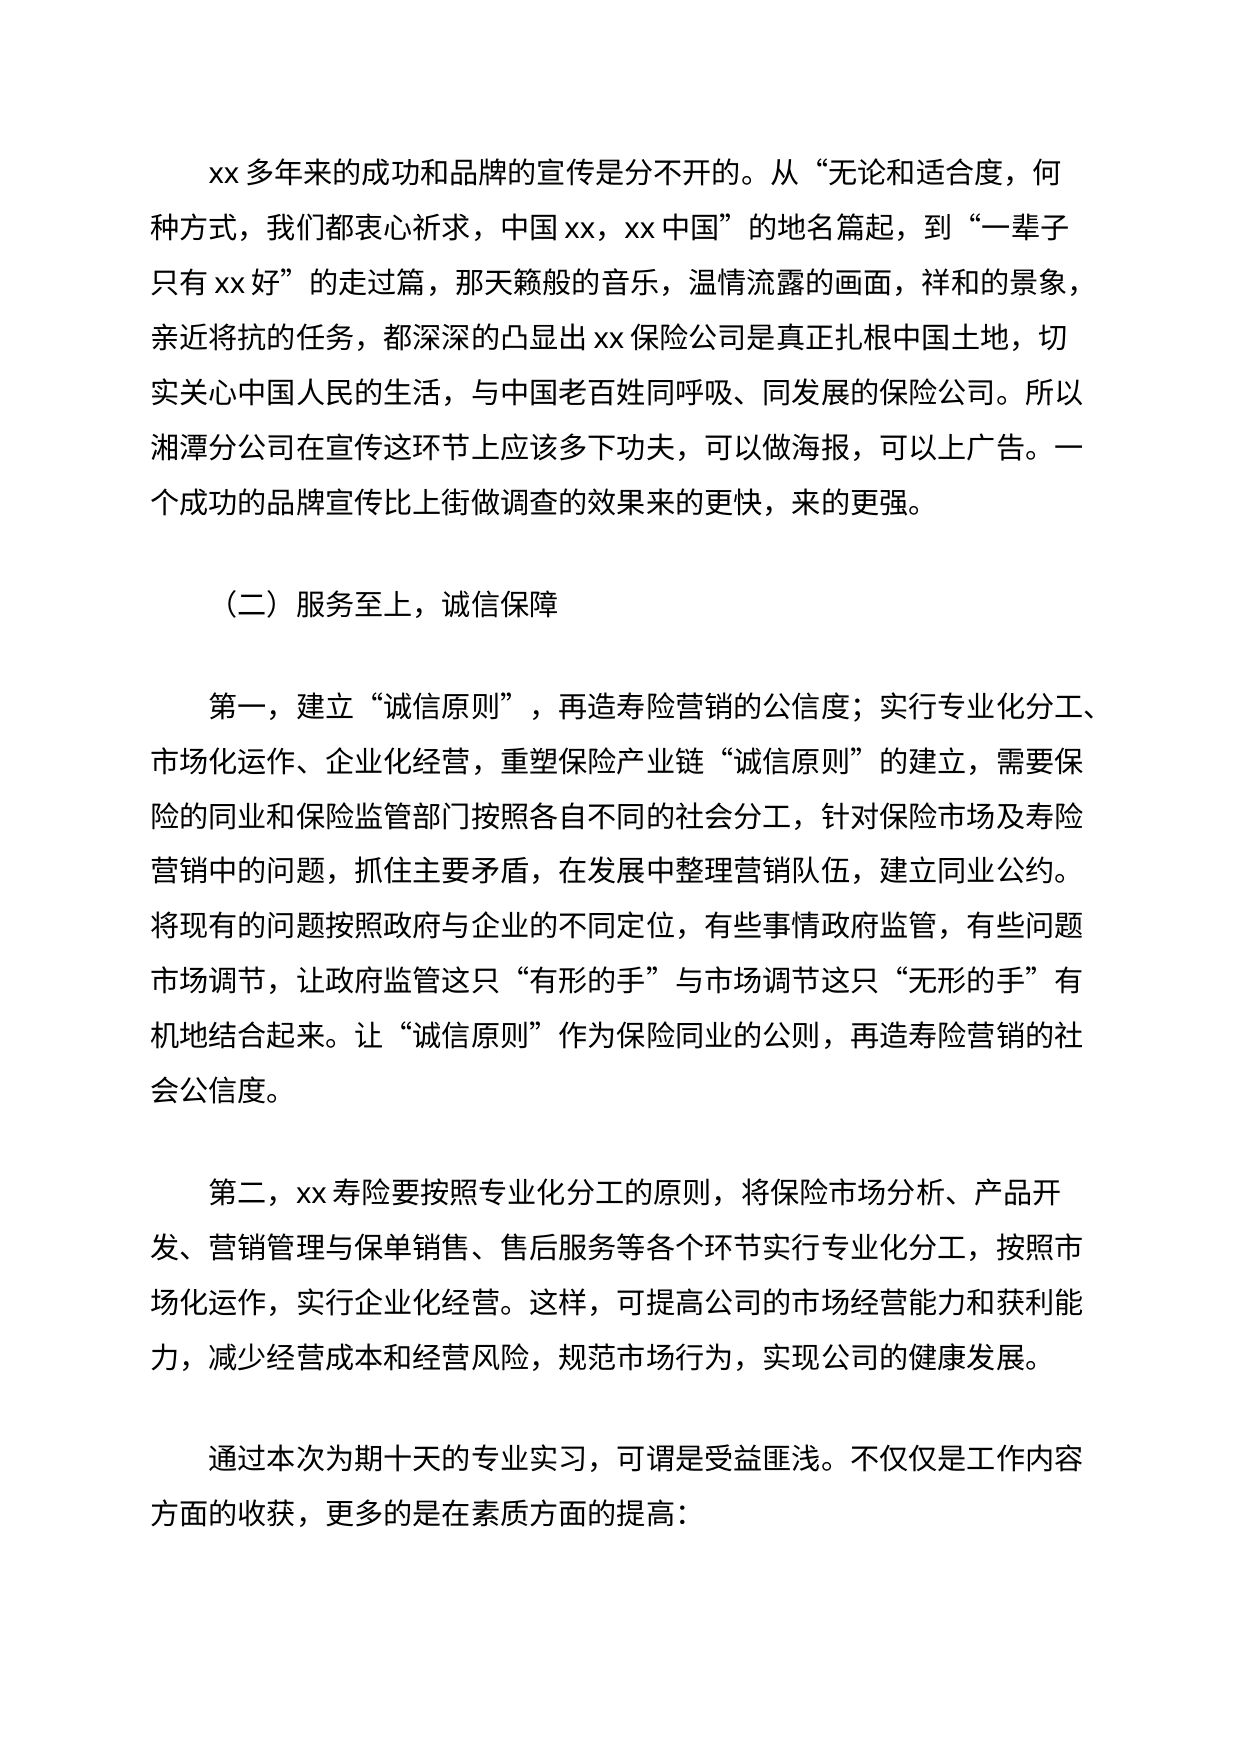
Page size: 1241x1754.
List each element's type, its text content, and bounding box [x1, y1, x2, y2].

text 通过本次为期十天的专业实习，可谓是受益匪浅。不仅仅是工作内容方面的收获，更多的是在素质方面的提高： [150, 1436, 1090, 1533]
text xx多年来的成功和品牌的宣传是分不开的。从“无论和适合度，何种方式，我们都衷心祈求，中国xx，xx中国”的地名篇起，到“一辈子只有xx好”的走过篇，那天籁般的音乐，温情流露的画面，祥和的景象，亲近将抗的任务，都深深的凸显出xx保险公司是真正扎根中国土地，切实关心中国人民的生活，与中国老百姓同呼吸、同发展的保险公司。所以湘潭分公司在宣传这环节上应该多下功夫，可以做海报，可以上广告。一个成功的品牌宣传比上街做调查的效果来的更快，来的更强。 [150, 150, 1090, 522]
text 第一，建立“诚信原则”，再造寿险营销的公信度；实行专业化分工、市场化运作、企业化经营，重塑保险产业链“诚信原则”的建立，需要保险的同业和保险监管部门按照各自不同的社会分工，针对保险市场及寿险营销中的问题，抓住主要矛盾，在发展中整理营销队伍，建立同业公约。将现有的问题按照政府与企业的不同定位，有些事情政府监管，有些问题市场调节，让政府监管这只“有形的手”与市场调节这只“无形的手”有机地结合起来。让“诚信原则”作为保险同业的公则，再造寿险营销的社会公信度。 [150, 683, 1090, 1110]
text 第二，xx寿险要按照专业化分工的原则，将保险市场分析、产品开发、营销管理与保单销售、售后服务等各个环节实行专业化分工，按照市场化运作，实行企业化经营。这样，可提高公司的市场经营能力和获利能力，减少经营成本和经营风险，规范市场行为，实现公司的健康发展。 [150, 1169, 1090, 1376]
text （二）服务至上，诚信保障 [150, 582, 1090, 624]
